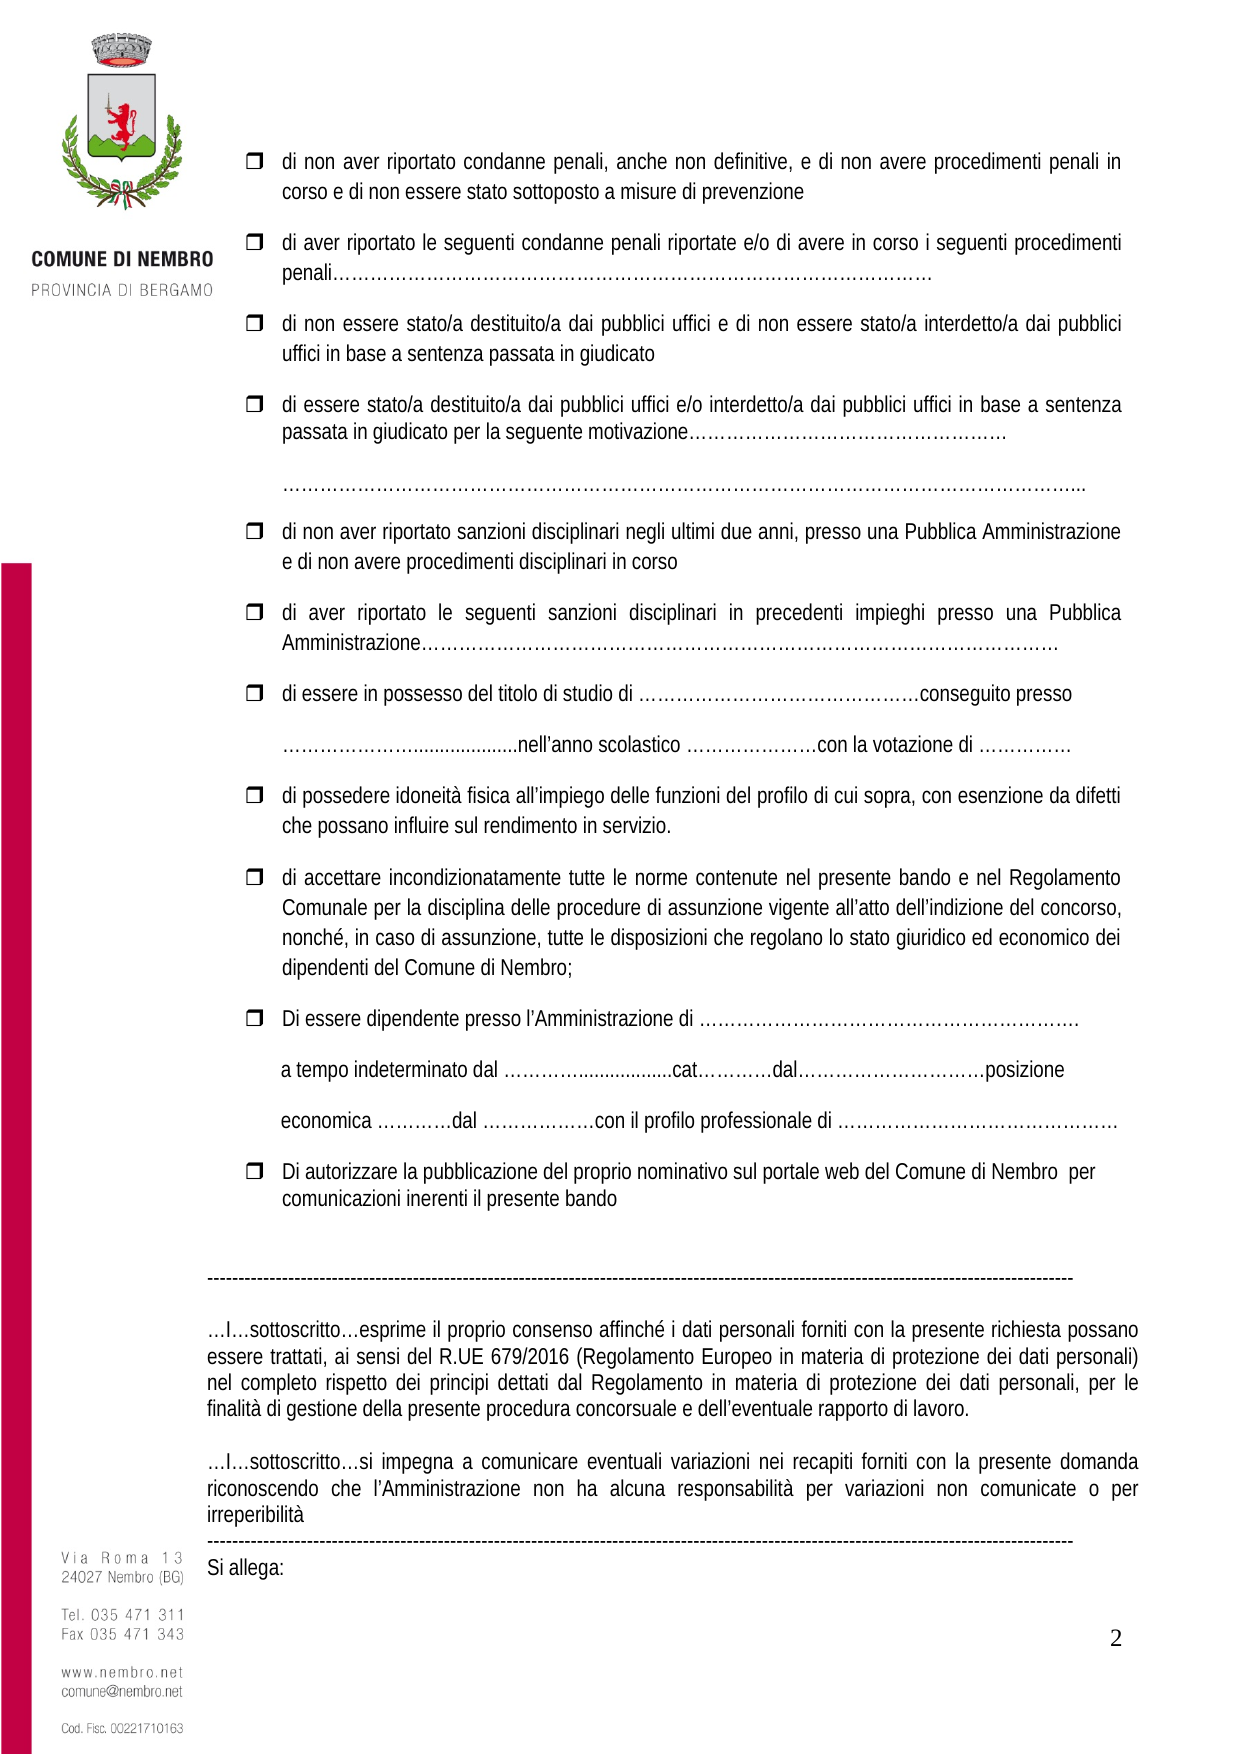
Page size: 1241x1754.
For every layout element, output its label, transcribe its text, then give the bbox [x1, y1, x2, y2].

list di aver riportato le seguenti condanne penali riportate e/o di avere in corso i seguenti procedimenti penali…………………………………………………………………………………… [244, 229, 1122, 285]
list di non essere stato/a destituito/a dai pubblici uffici e di non essere stato/a interdetto/a dai pubblici uffici in base a sentenza passata in giudicato [244, 310, 1122, 367]
text …I…sottoscritto…esprime il proprio consenso affinché i dati personali forniti con la presente richiesta possano essere trattati, ai sensi del R.UE 679/2016 (Regolamento Europeo in materia di protezione dei dati personali) nel completo rispetto dei principi dettati dal Regolamento in materia di protezione dei dati personali, per le finalità di gestione della presente procedura concorsuale e dell’eventuale rapporto di lavoro. [207, 1316, 1140, 1422]
text ………………………………………………………………………………………………………………... [282, 470, 1122, 497]
text ------------------------------------------------------------------------------------------------------------------------------------------- [207, 1264, 1140, 1290]
list Di autorizzare la pubblicazione del proprio nominativo sul portale web del Comune di Nembro per comunicazioni inerenti il presente bando [244, 1158, 1122, 1211]
list di possedere idoneità fisica all’impiego delle funzioni del profilo di cui sopra, con esenzione da difetti che possano influire sul rendimento in servizio. [244, 782, 1122, 839]
text …I…sottoscritto…si impegna a comunicare eventuali variazioni nei recapiti forniti con la presente domanda riconoscendo che l’Amministrazione non ha alcuna responsabilità per variazioni non comunicate o per irreperibilità [207, 1448, 1140, 1527]
list di non aver riportato condanne penali, anche non definitive, e di non avere procedimenti penali in corso e di non essere stato sottoposto a misure di prevenzione [244, 148, 1122, 204]
text Si allega: [207, 1553, 1140, 1580]
text a tempo indeterminato dal …………..................cat…………dal…………………………posizione [281, 1056, 1122, 1082]
picture [1, 11, 228, 1754]
list Di essere dipendente presso l’Amministrazione di ……………………………………………………. [244, 1005, 1122, 1031]
text …………………....................nell’anno scolastico …………………con la votazione di …………… [282, 731, 1122, 757]
list di accettare incondizionatamente tutte le norme contenute nel presente bando e nel Regolamento Comunale per la disciplina delle procedure di assunzione vigente all’atto dell’indizione del concorso, nonché, in caso di assunzione, tutte le disposizioni che regolano lo stato giuridico ed economico dei dipendenti del Comune di Nembro; [244, 863, 1122, 980]
text economica …………dal ………………con il profilo professionale di ……………………………………… [281, 1107, 1122, 1133]
text ------------------------------------------------------------------------------------------------------------------------------------------- [207, 1527, 1140, 1553]
list di essere stato/a destituito/a dai pubblici uffici e/o interdetto/a dai pubblici uffici in base a sentenza passata in giudicato per la seguente motivazione…………………………………………… [244, 391, 1122, 444]
list di non aver riportato sanzioni disciplinari negli ultimi due anni, presso una Pubblica Amministrazione e di non avere procedimenti disciplinari in corso [244, 518, 1122, 574]
list di aver riportato le seguenti sanzioni disciplinari in precedenti impieghi presso una Pubblica Amministrazione………………………………………………………………………………………… [244, 599, 1122, 655]
list di essere in possesso del titolo di studio di ………………………………………conseguito presso [244, 680, 1122, 706]
